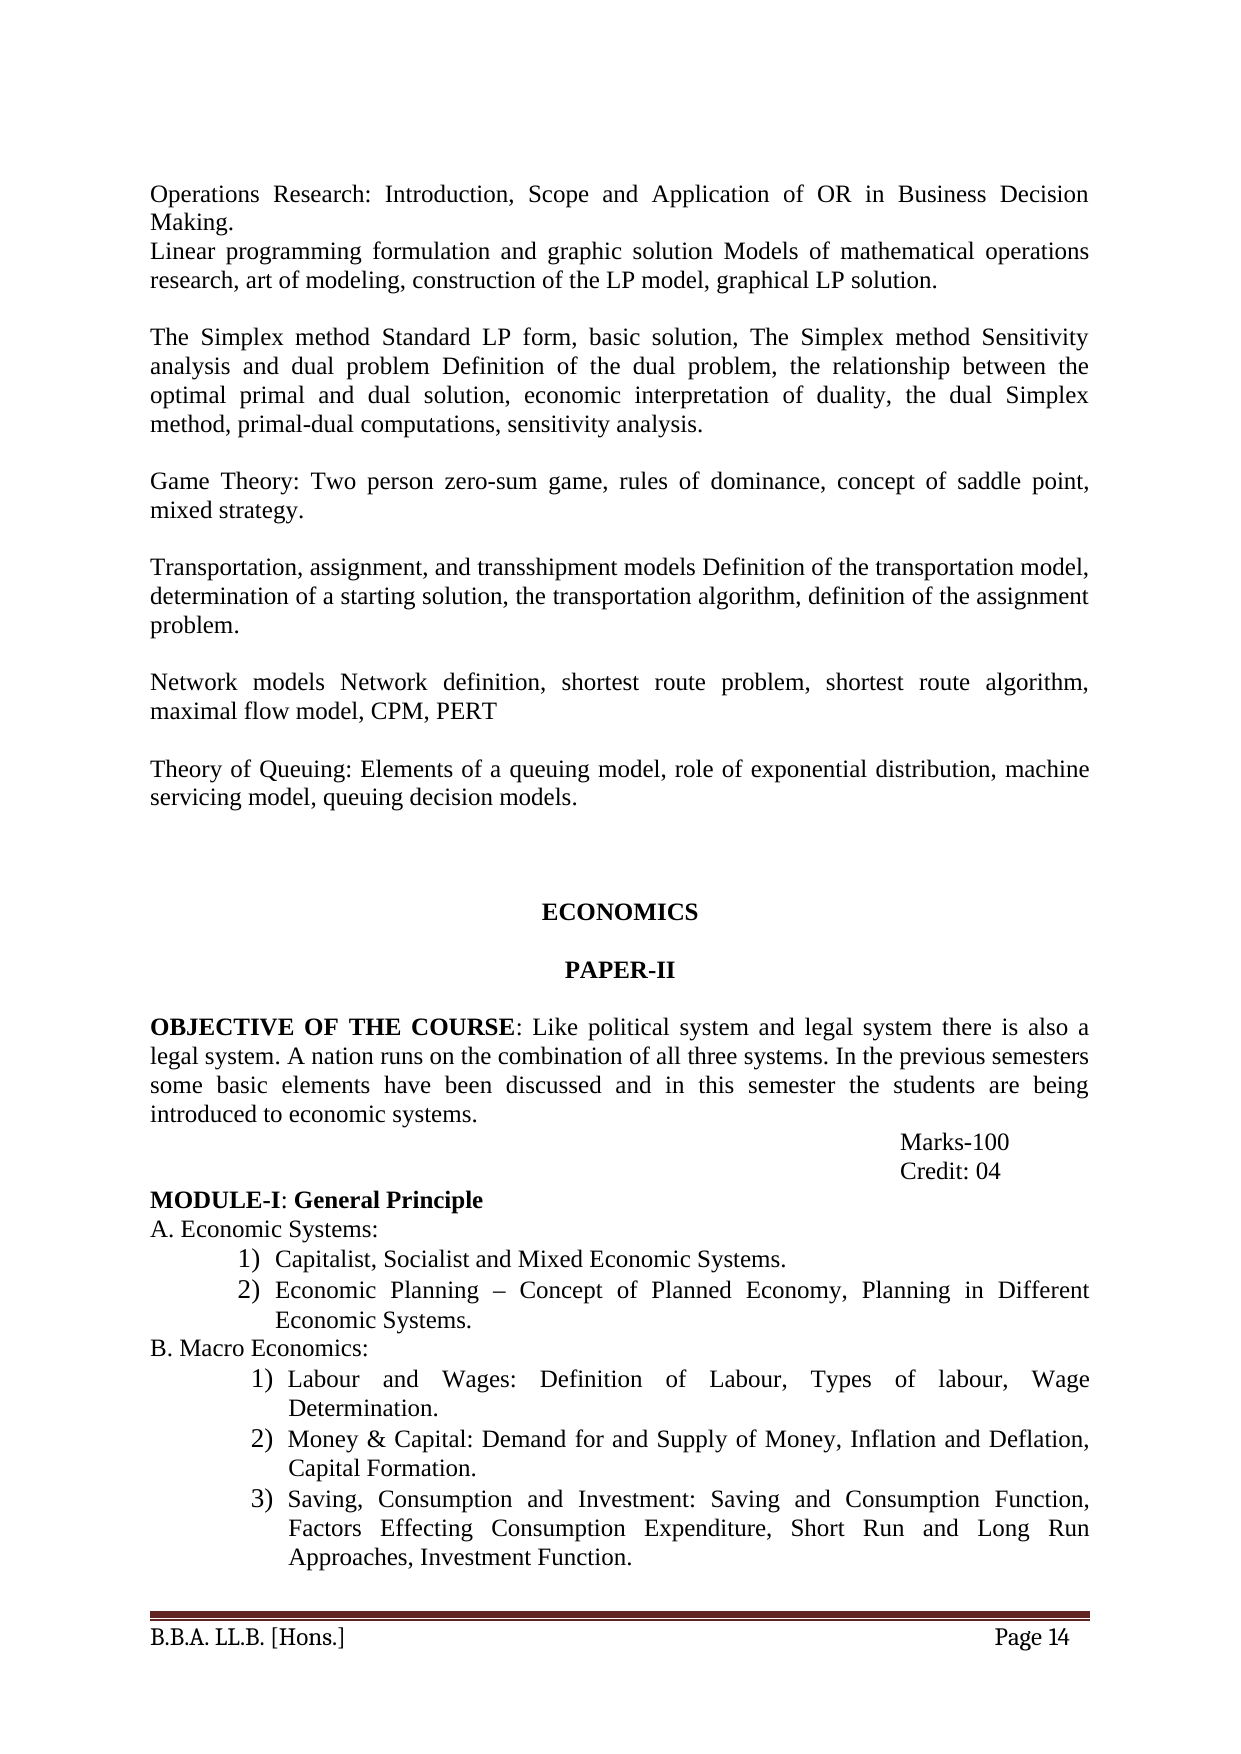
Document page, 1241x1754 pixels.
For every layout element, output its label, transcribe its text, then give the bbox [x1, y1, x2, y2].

list Money & Capital: Demand for and Supply of Money, Inflation and Deflation, Capital Formation. [251, 1422, 1090, 1482]
text Operations Research: Introduction, Scope and Application of OR in Business Decision Making. [150, 179, 1090, 236]
subtitle MODULE-I: General Principle [150, 1185, 1090, 1214]
text OBJECTIVE OF THE COURSE: Like political system and legal system there is also a legal system. A nation runs on the combination of all three systems. In the previous semesters some basic elements have been discussed and in this semester the students are being introduced to economic systems. [150, 1012, 1090, 1127]
text Marks-100 [675, 1127, 1090, 1156]
list Saving, Consumption and Investment: Saving and Consumption Function, Factors Effecting Consumption Expenditure, Short Run and Long Run Approaches, Investment Function. [251, 1482, 1090, 1571]
list Labour and Wages: Definition of Labour, Types of labour, Wage Determination. [251, 1362, 1090, 1422]
text Network models Network definition, shortest route problem, shortest route algorithm, maximal flow model, CPM, PERT [150, 667, 1090, 725]
text Transportation, assignment, and transshipment models Definition of the transportation model, determination of a starting solution, the transportation algorithm, definition of the assignment problem. [150, 552, 1090, 639]
text Game Theory: Two person zero-sum game, rules of dominance, concept of saddle point, mixed strategy. [150, 466, 1090, 524]
text ECONOMICS [150, 897, 1090, 926]
list Economic Planning – Concept of Planned Economy, Planning in Different Economic Systems. [237, 1274, 1090, 1333]
list Capitalist, Socialist and Mixed Economic Systems. [237, 1242, 1090, 1274]
text Theory of Queuing: Elements of a queuing model, role of exponential distribution, machine servicing model, queuing decision models. [150, 754, 1090, 811]
text PAPER-II [150, 955, 1090, 984]
text The Simplex method Standard LP form, basic solution, The Simplex method Sensitivity analysis and dual problem Definition of the dual problem, the relationship between the optimal primal and dual solution, economic interpretation of duality, the dual Simplex method, primal-dual computations, sensitivity analysis. [150, 322, 1090, 437]
text Linear programming formulation and graphic solution Models of mathematical operations research, art of modeling, construction of the LP model, graphical LP solution. [150, 236, 1090, 294]
text B. Macro Economics: [150, 1333, 1090, 1362]
text Credit: 04 [825, 1156, 1090, 1185]
text A. Economic Systems: [150, 1214, 1090, 1242]
